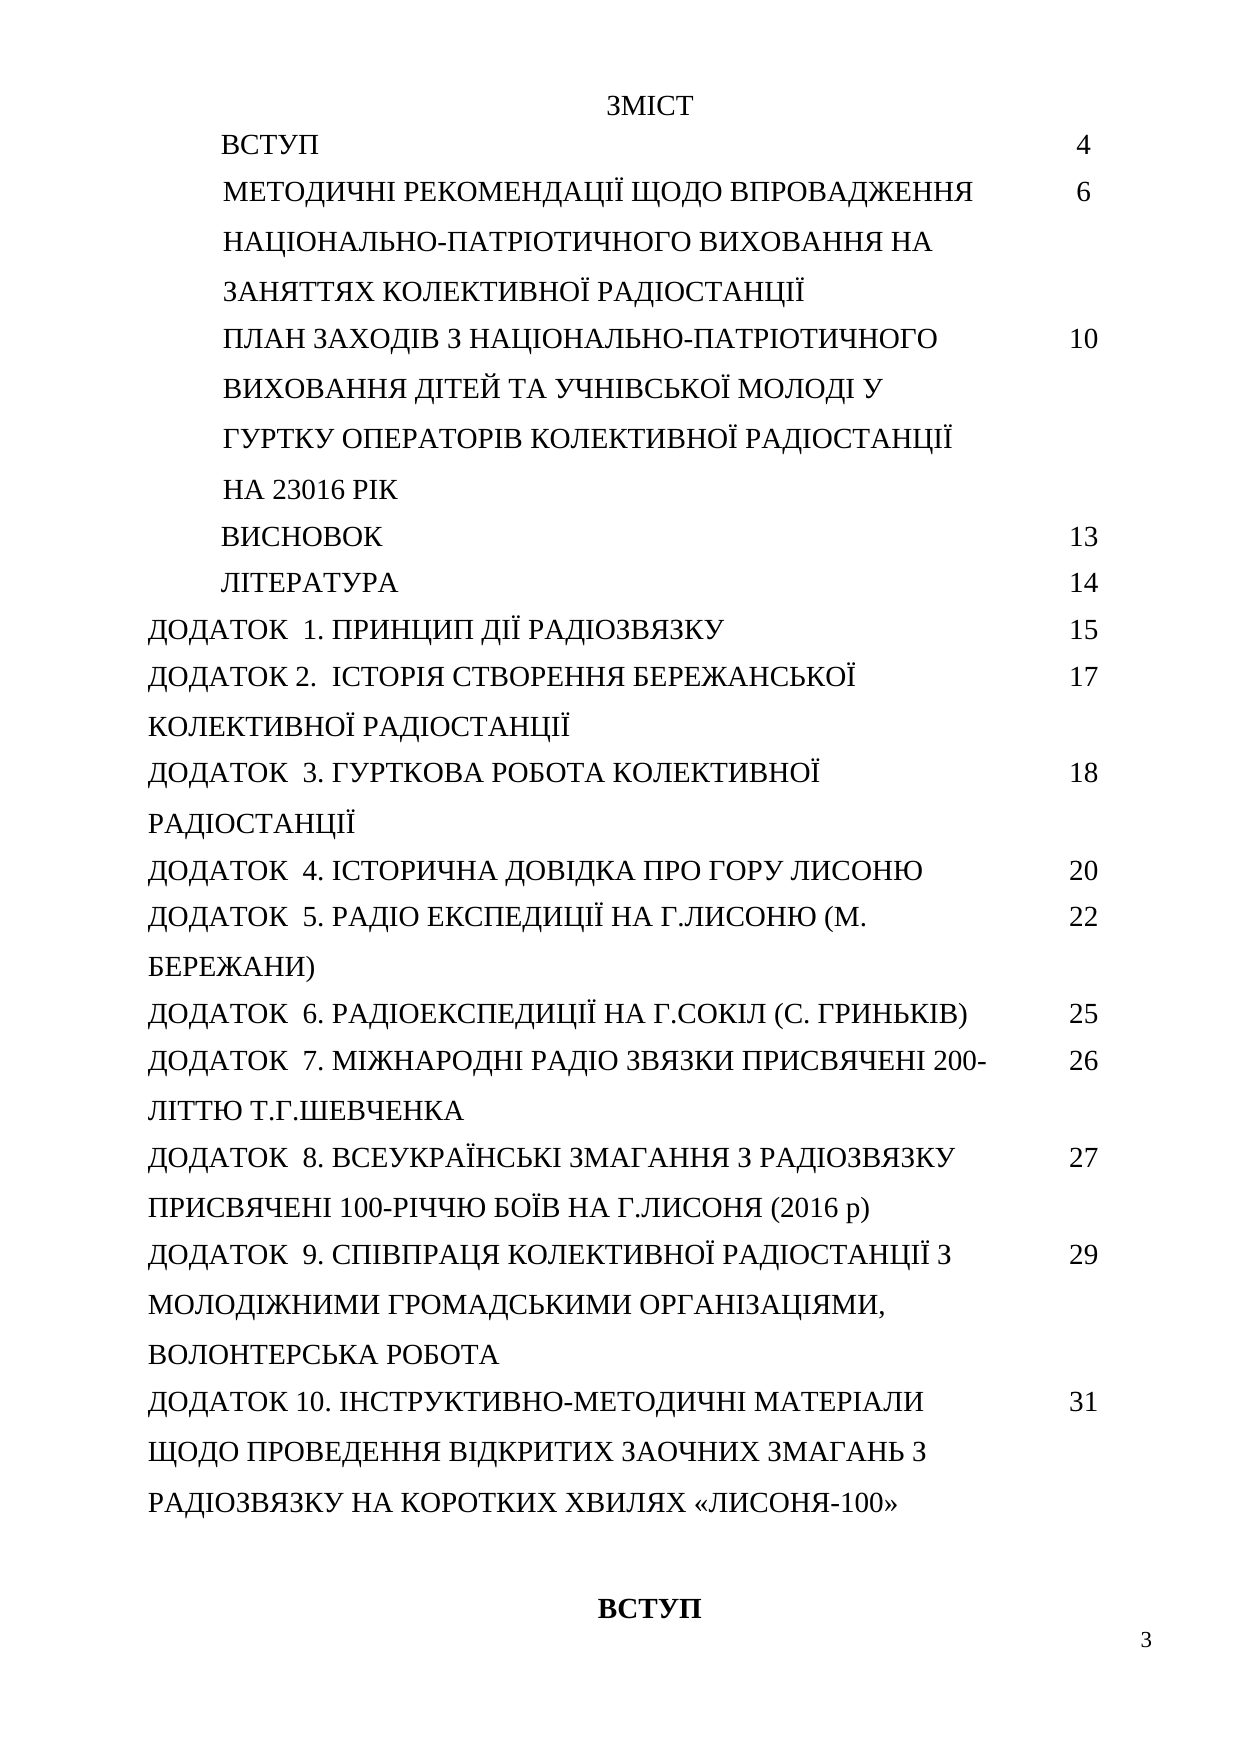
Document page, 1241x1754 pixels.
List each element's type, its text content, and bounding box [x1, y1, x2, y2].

table_cell 20 [1004, 853, 1163, 899]
table_cell ДОДАТОК 5. РАДІО ЕКСПЕДИЦІЇ НА Г.ЛИСОНЮ (М. БЕРЕЖАНИ) [136, 899, 1004, 996]
table_cell ДОДАТОК 4. ІСТОРИЧНА ДОВІДКА ПРО ГОРУ ЛИСОНЮ [136, 853, 1004, 899]
table_cell ДОДАТОК 8. ВСЕУКРАЇНСЬКІ ЗМАГАННЯ З РАДІОЗВЯЗКУ ПРИСВЯЧЕНІ 100-РІЧЧЮ БОЇВ НА Г.ЛИСОНЯ (2016 р) [136, 1140, 1004, 1237]
table_cell 22 [1004, 899, 1163, 996]
table_cell ДОДАТОК 10. ІНСТРУКТИВНО-МЕТОДИЧНІ МАТЕРІАЛИ ЩОДО ПРОВЕДЕННЯ ВІДКРИТИХ ЗАОЧНИХ ЗМАГАНЬ З РАДІОЗВЯЗКУ НА КОРОТКИХ ХВИЛЯХ «ЛИСОНЯ-100» [136, 1384, 1004, 1531]
table_cell ДОДАТОК 6. РАДІОЕКСПЕДИЦІЇ НА Г.СОКІЛ (С. ГРИНЬКІВ) [136, 996, 1004, 1043]
table_cell МЕТОДИЧНІ РЕКОМЕНДАЦІЇ ЩОДО ВПРОВАДЖЕННЯ НАЦІОНАЛЬНО-ПАТРІОТИЧНОГО ВИХОВАННЯ НА ЗАНЯТТЯХ КОЛЕКТИВНОЇ РАДІОСТАНЦІЇ [136, 174, 1004, 321]
text ВСТУП [148, 1591, 1152, 1624]
table_cell 31 [1004, 1384, 1163, 1531]
table_cell ДОДАТОК 3. ГУРТКОВА РОБОТА КОЛЕКТИВНОЇ РАДІОСТАНЦІЇ [136, 756, 1004, 853]
table_cell ДОДАТОК 1. ПРИНЦИП ДІЇ РАДІОЗВЯЗКУ [136, 612, 1004, 659]
table_cell 29 [1004, 1237, 1163, 1384]
table_cell 6 [1004, 174, 1163, 321]
table_cell ЛІТЕРАТУРА [136, 565, 1004, 612]
text ЗМІСТ [148, 88, 1152, 122]
table_cell ДОДАТОК 7. МІЖНАРОДНІ РАДІО ЗВЯЗКИ ПРИСВЯЧЕНІ 200-ЛІТТЮ Т.Г.ШЕВЧЕНКА [136, 1043, 1004, 1140]
table_cell 10 [1004, 321, 1163, 519]
table_cell 14 [1004, 565, 1163, 612]
table_header 4 [1004, 127, 1163, 174]
table_cell 26 [1004, 1043, 1163, 1140]
table_cell 15 [1004, 612, 1163, 659]
table_cell 13 [1004, 519, 1163, 565]
table_cell ПЛАН ЗАХОДІВ З НАЦІОНАЛЬНО-ПАТРІОТИЧНОГО ВИХОВАННЯ ДІТЕЙ ТА УЧНІВСЬКОЇ МОЛОДІ У ГУРТКУ ОПЕРАТОРІВ КОЛЕКТИВНОЇ РАДІОСТАНЦІЇ НА 23016 РІК [136, 321, 1004, 519]
table_header ВСТУП [136, 127, 1004, 174]
table_cell ДОДАТОК 2. ІСТОРІЯ СТВОРЕННЯ БЕРЕЖАНСЬКОЇ КОЛЕКТИВНОЇ РАДІОСТАНЦІЇ [136, 659, 1004, 756]
table_cell 25 [1004, 996, 1163, 1043]
table_cell ВИСНОВОК [136, 519, 1004, 565]
table_cell 17 [1004, 659, 1163, 756]
table_cell ДОДАТОК 9. СПІВПРАЦЯ КОЛЕКТИВНОЇ РАДІОСТАНЦІЇ З МОЛОДІЖНИМИ ГРОМАДСЬКИМИ ОРГАНІЗАЦІЯМИ, ВОЛОНТЕРСЬКА РОБОТА [136, 1237, 1004, 1384]
table_cell 27 [1004, 1140, 1163, 1237]
table_cell 18 [1004, 756, 1163, 853]
